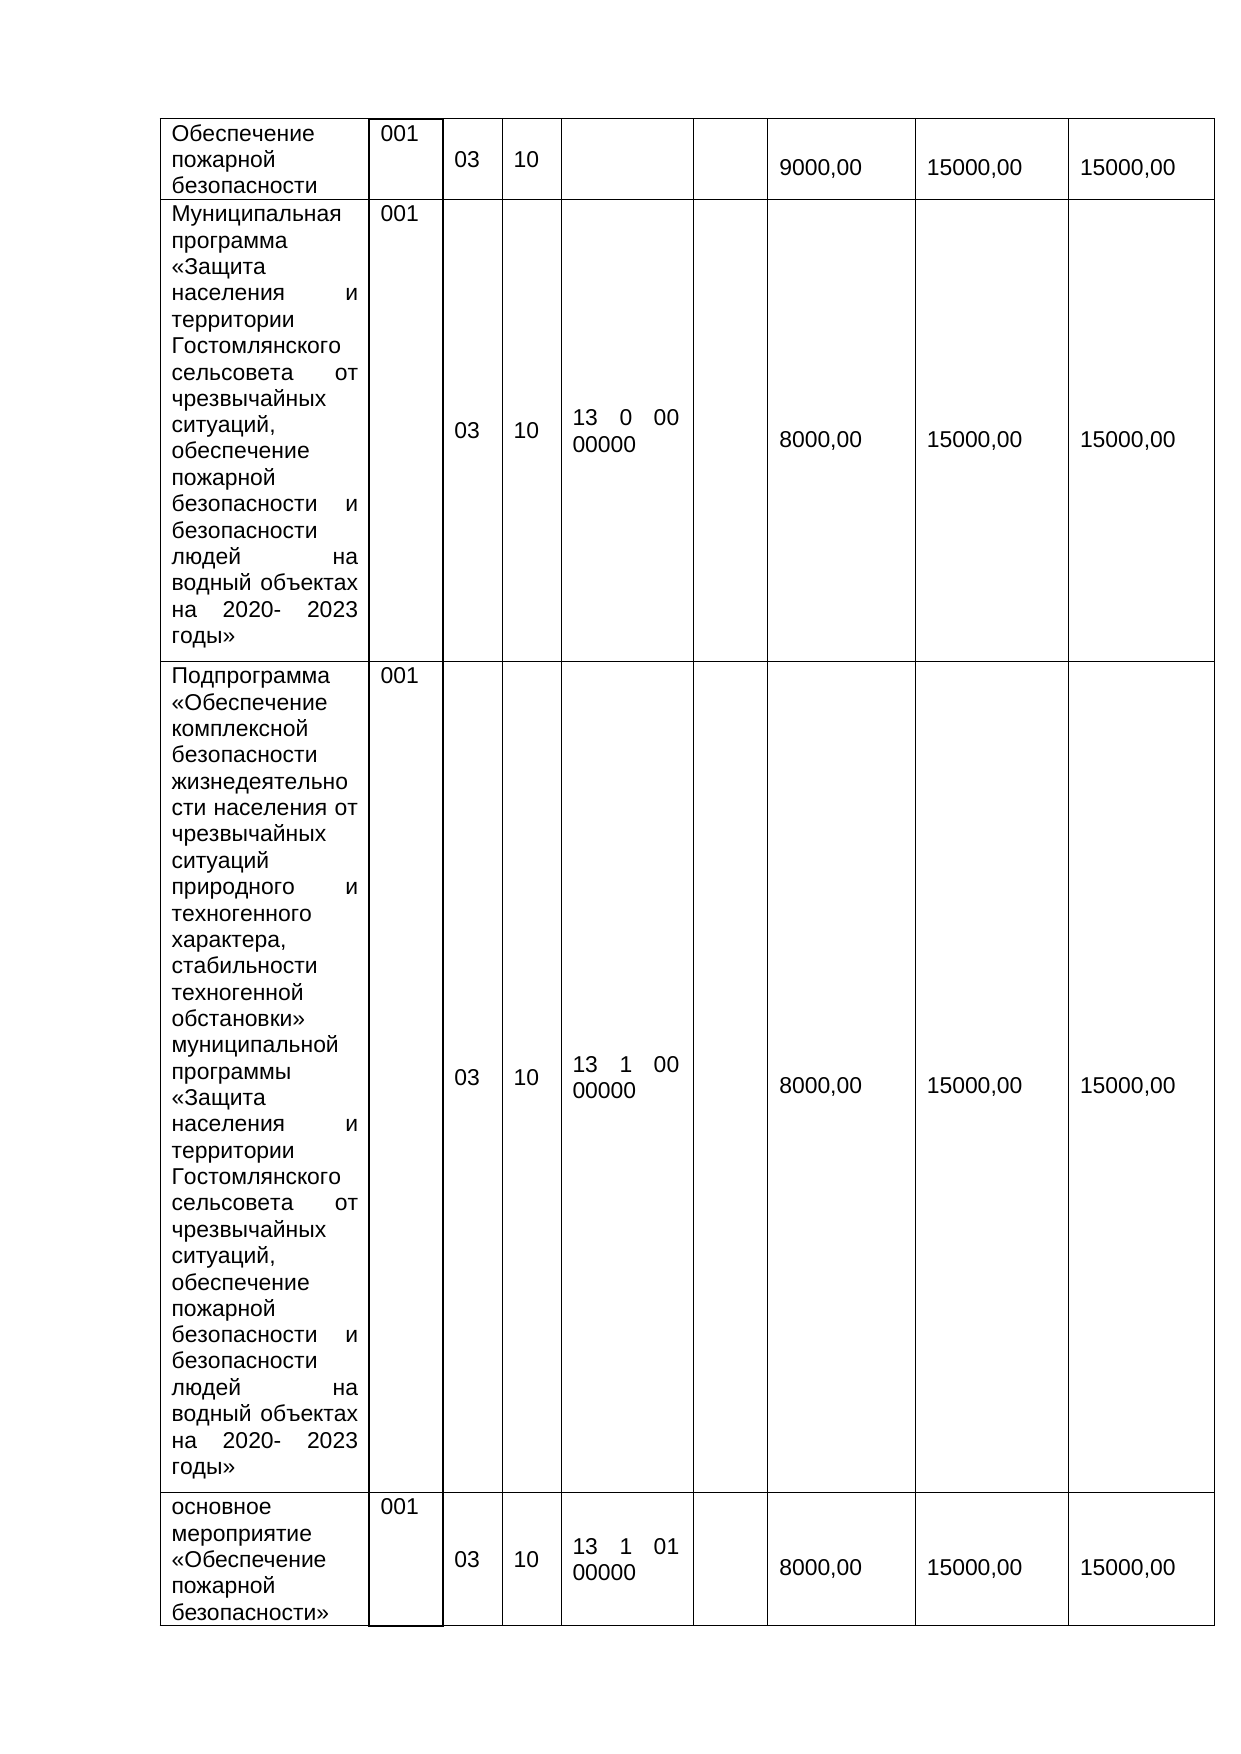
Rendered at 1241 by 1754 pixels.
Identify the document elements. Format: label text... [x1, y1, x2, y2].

table_cell 13 0 00 00000 [562, 200, 693, 661]
table_cell [694, 200, 767, 661]
table_cell 8000,00 [768, 662, 915, 1492]
table_cell 8000,00 [768, 1493, 915, 1625]
table_cell 15000,00 [916, 200, 1068, 661]
table_cell Муниципальная программа «Защита населения и территории Гостомлянского сельсовета от чрезвычайных ситуаций, обеспечение пожарной безопасности и безопасности людей на водный объектах на 2020- 2023 годы» [161, 200, 368, 661]
table_cell 8000,00 [768, 200, 915, 661]
table_cell 13 1 00 00000 [562, 662, 693, 1492]
table_cell 10 [503, 119, 561, 199]
table_cell 001 [370, 662, 442, 1492]
table_cell Обеспечение пожарной безопасности [161, 119, 368, 199]
table_cell 13 1 01 00000 [562, 1493, 693, 1625]
table_cell 9000,00 [768, 119, 915, 199]
table_cell 001 [370, 200, 442, 661]
table_cell 10 [503, 1493, 561, 1625]
table_cell основное мероприятие «Обеспечение пожарной безопасности» [161, 1493, 368, 1625]
table_cell 001 [370, 1493, 442, 1625]
table_cell 001 [370, 120, 442, 199]
table_cell Подпрограмма «Обеспечение комплексной безопасности жизнедеятельности населения от чрезвычайных ситуаций природного и техногенного характера, стабильности техногенной обстановки» муниципальной программы «Защита населения и территории Гостомлянского сельсовета от чрезвычайных ситуаций, обеспечение пожарной безопасности и безопасности людей на водный объектах на 2020- 2023 годы» [161, 662, 368, 1492]
table_cell 15000,00 [916, 1493, 1068, 1625]
table_cell 15000,00 [1069, 200, 1214, 661]
table_cell 10 [503, 200, 561, 661]
table_cell 03 [444, 662, 502, 1492]
table_cell 15000,00 [1069, 662, 1214, 1492]
table_cell 03 [444, 1493, 502, 1625]
table_cell 15000,00 [1069, 1493, 1214, 1625]
table_cell 15000,00 [916, 119, 1068, 199]
table_cell 03 [444, 200, 502, 661]
table_cell [694, 662, 767, 1492]
table_cell [694, 119, 767, 199]
table_cell 15000,00 [1069, 119, 1214, 199]
table_cell 03 [444, 119, 502, 199]
table_cell [562, 119, 693, 199]
table_cell 15000,00 [916, 662, 1068, 1492]
table_cell 10 [503, 662, 561, 1492]
table_cell [694, 1493, 767, 1625]
